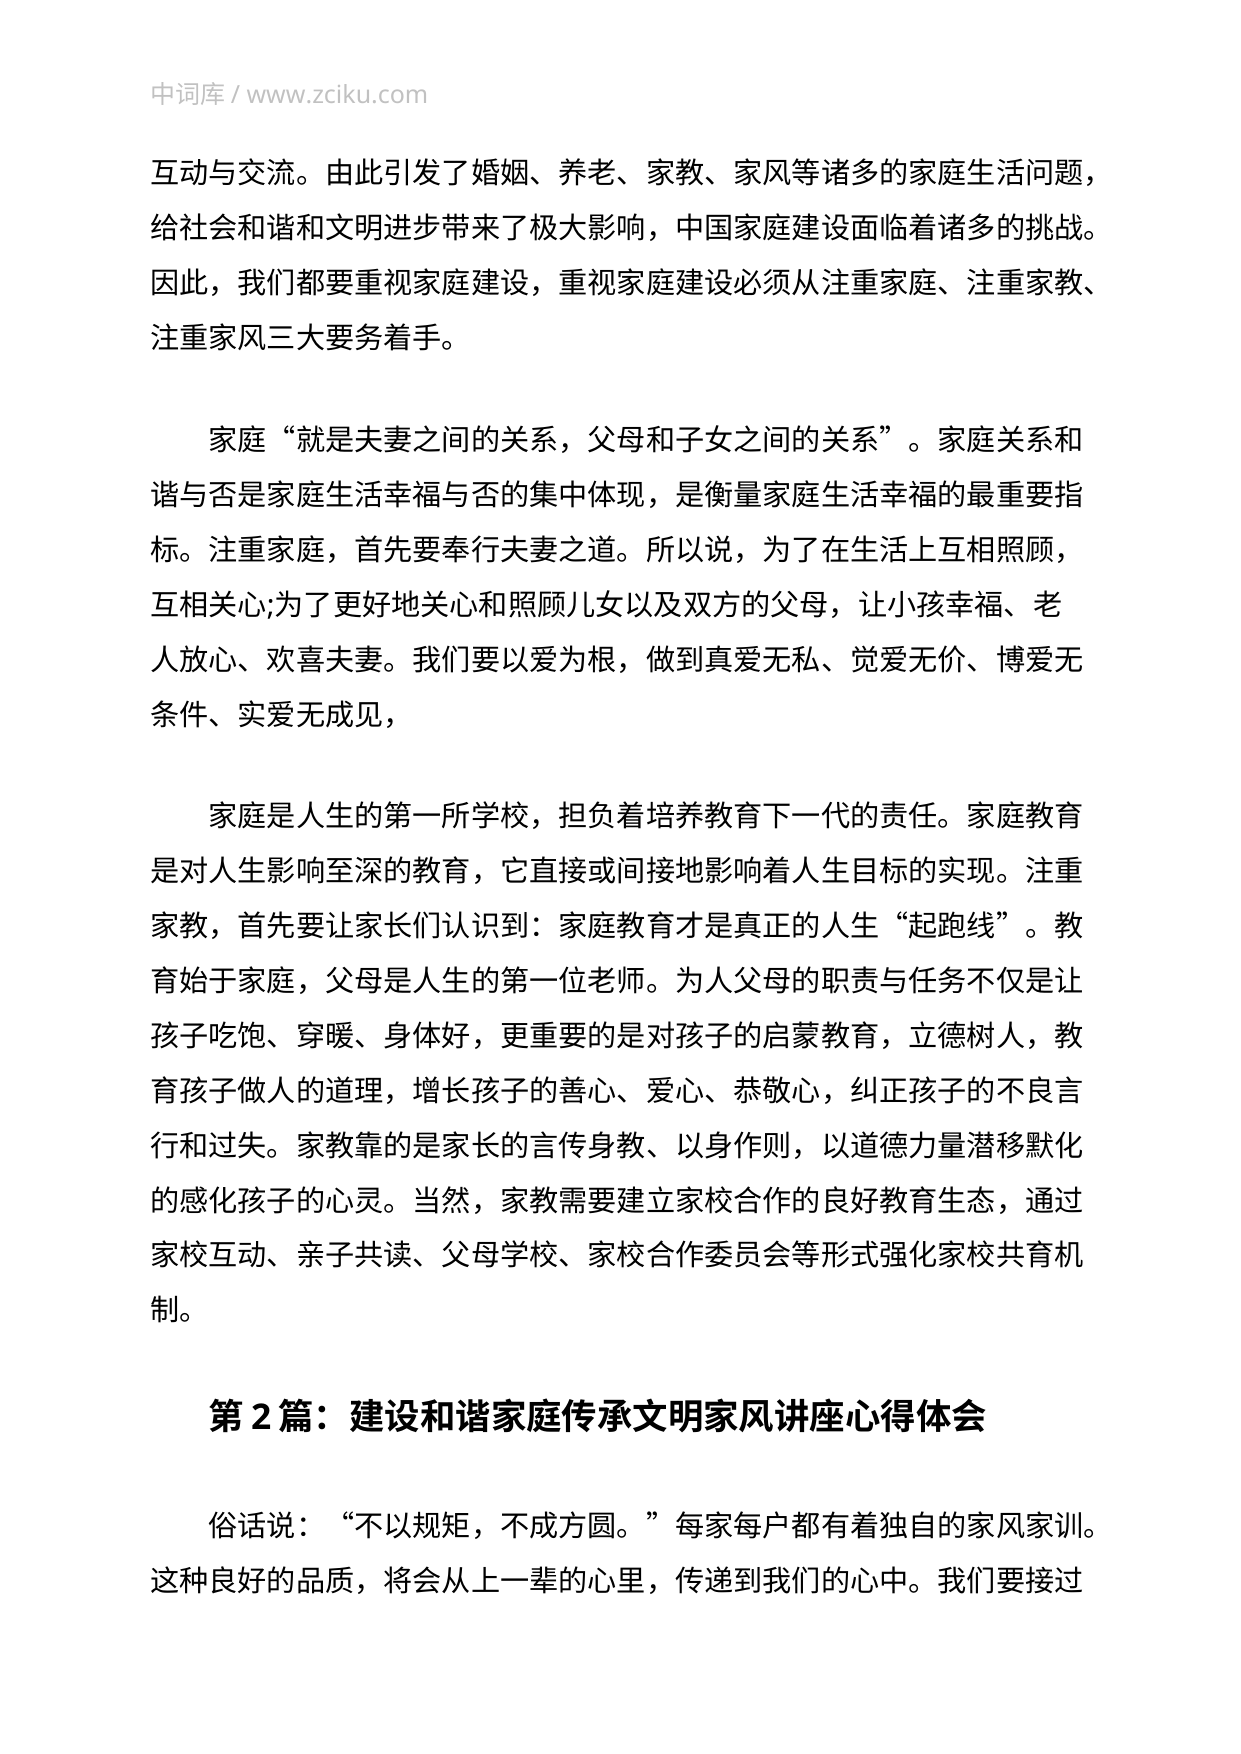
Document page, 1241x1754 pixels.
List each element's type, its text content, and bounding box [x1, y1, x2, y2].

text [150, 150, 1090, 357]
text 家庭“就是夫妻之间的关系，父母和子女之间的关系”。家庭关系和谐与否是家庭生活幸福与否的集中体现，是衡量家庭生活幸福的最重要指标。注重家庭，首先要奉行夫妻之道。所以说，为了在生活上互相照顾，互相关心;为了更好地关心和照顾儿女以及双方的父母，让小孩幸福、老人放心、欢喜夫妻。我们要以爱为根，做到真爱无私、觉爱无价、博爱无条件、实爱无成见， [150, 416, 1090, 733]
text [150, 1502, 1090, 1599]
text 家庭是人生的第一所学校，担负着培养教育下一代的责任。家庭教育是对人生影响至深的教育，它直接或间接地影响着人生目标的实现。注重家教，首先要让家长们认识到：家庭教育才是真正的人生“起跑线”。教育始于家庭，父母是人生的第一位老师。为人父母的职责与任务不仅是让孩子吃饱、穿暖、身体好，更重要的是对孩子的启蒙教育，立德树人，教育孩子做人的道理，增长孩子的善心、爱心、恭敬心，纠正孩子的不良言行和过失。家教靠的是家长的言传身教、以身作则，以道德力量潜移默化的感化孩子的心灵。当然，家教需要建立家校合作的良好教育生态，通过家校互动、亲子共读、父母学校、家校合作委员会等形式强化家校共育机制。 [150, 793, 1090, 1329]
text 第2篇：建设和谐家庭传承文明家风讲座心得体会 [150, 1389, 1090, 1440]
